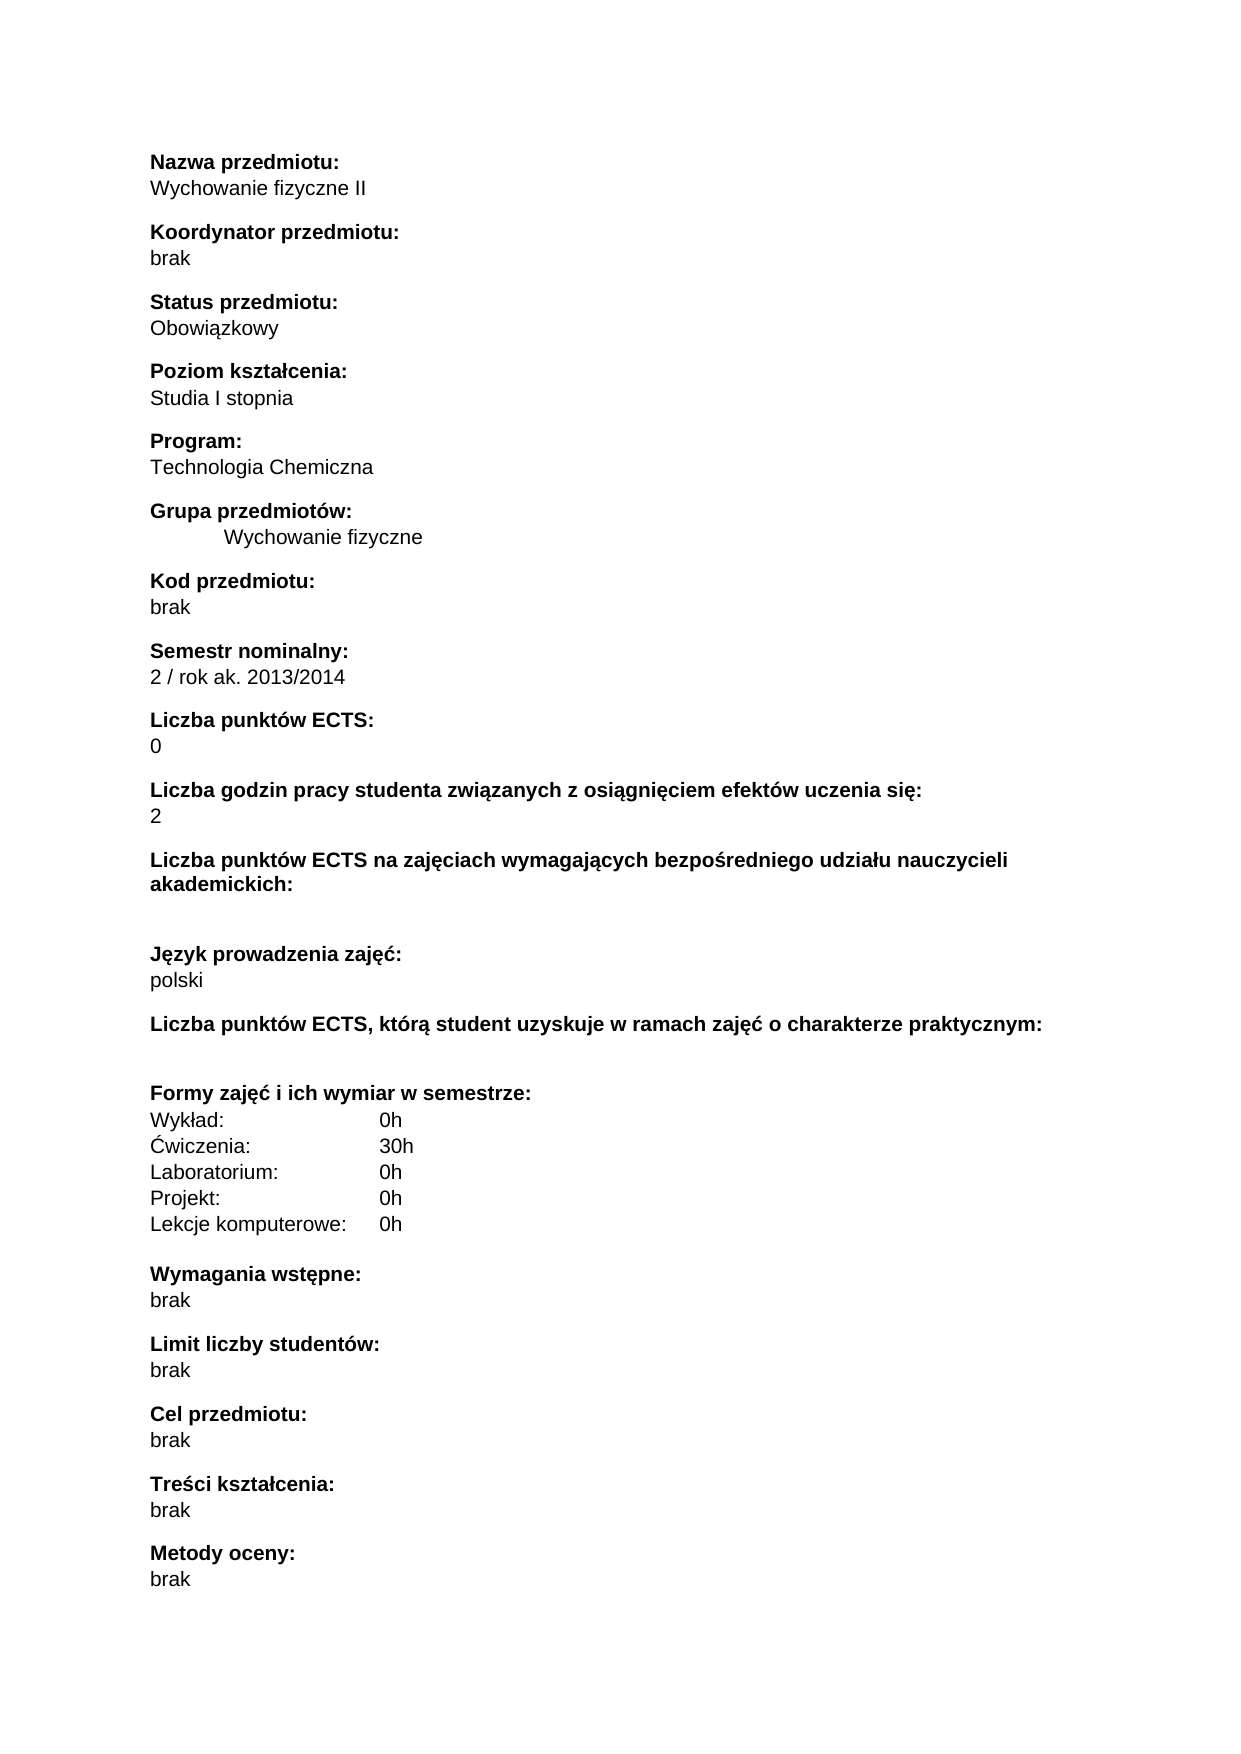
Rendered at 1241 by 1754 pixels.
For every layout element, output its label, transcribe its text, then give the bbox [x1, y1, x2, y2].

text Grupa przedmiotów: [150, 499, 1090, 523]
table_header 0h [369, 1108, 597, 1132]
text 0 [150, 734, 1090, 758]
text Treści kształcenia: [150, 1471, 1090, 1495]
text brak [150, 1497, 1090, 1521]
text Formy zajęć i ich wymiar w semestrze: [150, 1081, 1090, 1105]
text Cel przedmiotu: [150, 1402, 1090, 1426]
text brak [150, 1428, 1090, 1452]
text Koordynator przedmiotu: [150, 220, 1090, 244]
table_cell Ćwiczenia: [140, 1134, 367, 1158]
text Status przedmiotu: [150, 289, 1090, 313]
text Semestr nominalny: [150, 638, 1090, 662]
table_cell Projekt: [140, 1186, 367, 1210]
table_cell 30h [369, 1132, 597, 1158]
text Liczba punktów ECTS: [150, 708, 1090, 732]
text Metody oceny: [150, 1541, 1090, 1565]
table_cell Laboratorium: [140, 1160, 367, 1184]
text Poziom kształcenia: [150, 359, 1090, 383]
text Liczba punktów ECTS, którą student uzyskuje w ramach zajęć o charakterze praktycznym: [150, 1011, 1090, 1035]
table_cell 0h [369, 1210, 597, 1236]
text Studia I stopnia [150, 385, 1090, 409]
text 2 [150, 804, 1090, 828]
text 2 / rok ak. 2013/2014 [150, 664, 1090, 688]
text Liczba godzin pracy studenta związanych z osiągnięciem efektów uczenia się: [150, 778, 1090, 802]
text brak [150, 595, 1090, 619]
text Limit liczby studentów: [150, 1332, 1090, 1356]
text polski [150, 968, 1090, 992]
text Kod przedmiotu: [150, 569, 1090, 593]
text brak [150, 1358, 1090, 1382]
text Nazwa przedmiotu: [150, 150, 1090, 174]
text Program: [150, 429, 1090, 453]
text brak [150, 246, 1090, 270]
text Wychowanie fizyczne II [150, 176, 1090, 200]
text Wymagania wstępne: [150, 1262, 1090, 1286]
table_header Wykład: [140, 1108, 367, 1132]
text brak [150, 1567, 1090, 1591]
text Obowiązkowy [150, 316, 1090, 339]
text brak [150, 1288, 1090, 1312]
table_cell 0h [369, 1184, 597, 1210]
table_cell 0h [369, 1158, 597, 1184]
text Wychowanie fizyczne [150, 525, 1090, 549]
text Technologia Chemiczna [150, 455, 1090, 479]
table_cell Lekcje komputerowe: [140, 1212, 367, 1236]
text Język prowadzenia zajęć: [150, 942, 1090, 966]
text Liczba punktów ECTS na zajęciach wymagających bezpośredniego udziału nauczycieli akademickich: [150, 848, 1090, 896]
